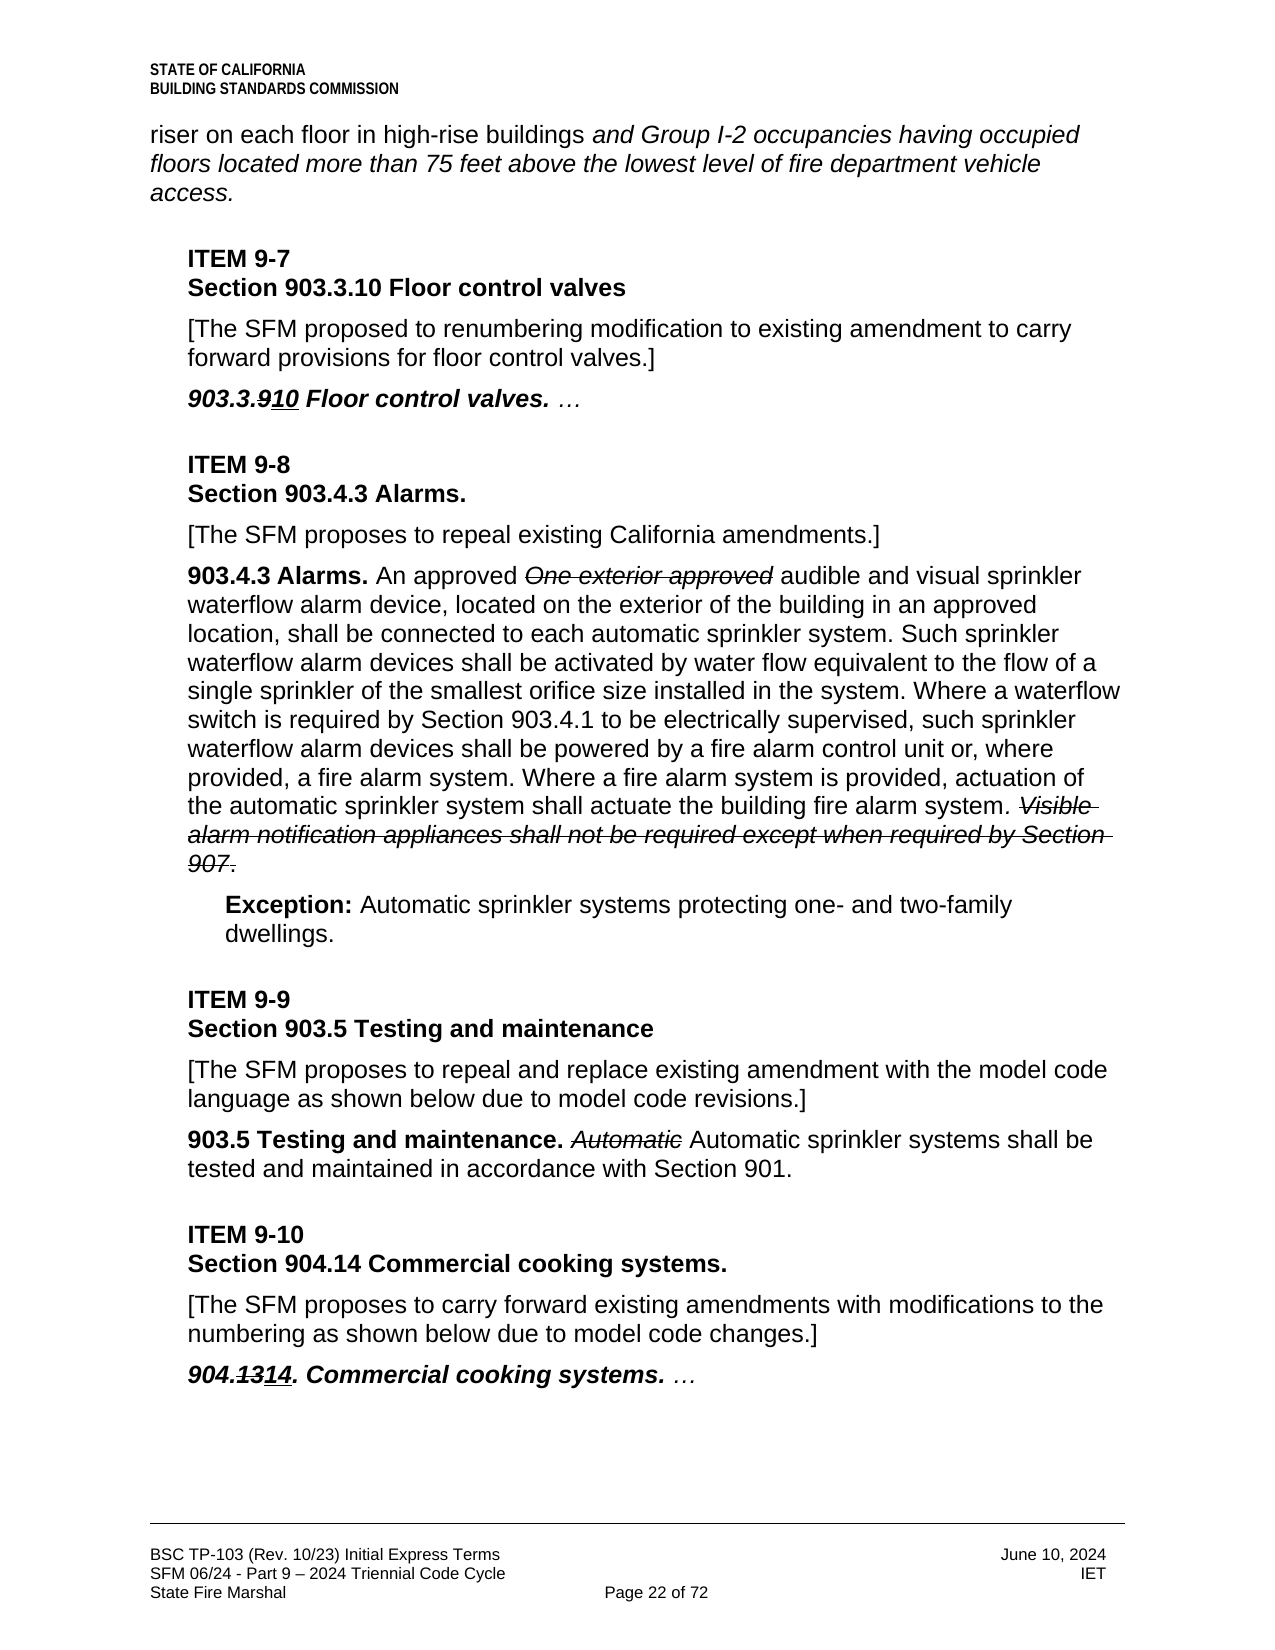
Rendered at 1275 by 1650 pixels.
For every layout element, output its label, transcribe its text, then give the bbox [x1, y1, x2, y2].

text 903.4.3 Alarms. An approved One exterior approved audible and visual sprinkler waterflow alarm device, located on the exterior of the building in an approved location, shall be connected to each automatic sprinkler system. Such sprinkler waterflow alarm devices shall be activated by water flow equivalent to the flow of a single sprinkler of the smallest orifice size installed in the system. Where a waterflow switch is required by Section 903.4.1 to be electrically supervised, such sprinkler waterflow alarm devices shall be powered by a fire alarm control unit or, where provided, a fire alarm system. Where a fire alarm system is provided, actuation of the automatic sprinkler system shall actuate the building fire alarm system. Visible alarm notification appliances shall not be required except when required by Section 907. [187, 561, 1125, 877]
text [The SFM proposed to renumbering modification to existing amendment to carry forward provisions for floor control valves.] [187, 314, 1125, 371]
subtitle ITEM 9-8 Section 903.4.3 Alarms. [187, 450, 1125, 507]
subtitle ITEM 9-10 Section 904.14 Commercial cooking systems. [187, 1220, 1125, 1277]
text [The SFM proposes to repeal and replace existing amendment with the model code language as shown below due to model code revisions.] [187, 1055, 1125, 1112]
text 903.3.910 Floor control valves. … [150, 384, 1125, 412]
subtitle ITEM 9-9 Section 903.5 Testing and maintenance [187, 985, 1125, 1042]
text 904.1314. Commercial cooking systems. … [150, 1360, 1125, 1389]
text Exception: Automatic sprinkler systems protecting one- and two-family dwellings. [225, 890, 1125, 947]
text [150, 120, 1125, 206]
text 903.5 Testing and maintenance. Automatic Automatic sprinkler systems shall be tested and maintained in accordance with Section 901. [187, 1125, 1125, 1182]
subtitle ITEM 9-7 Section 903.3.10 Floor control valves [187, 244, 1125, 301]
text [The SFM proposes to repeal existing California amendments.] [187, 520, 1125, 549]
text [The SFM proposes to carry forward existing amendments with modifications to the numbering as shown below due to model code changes.] [187, 1290, 1125, 1347]
